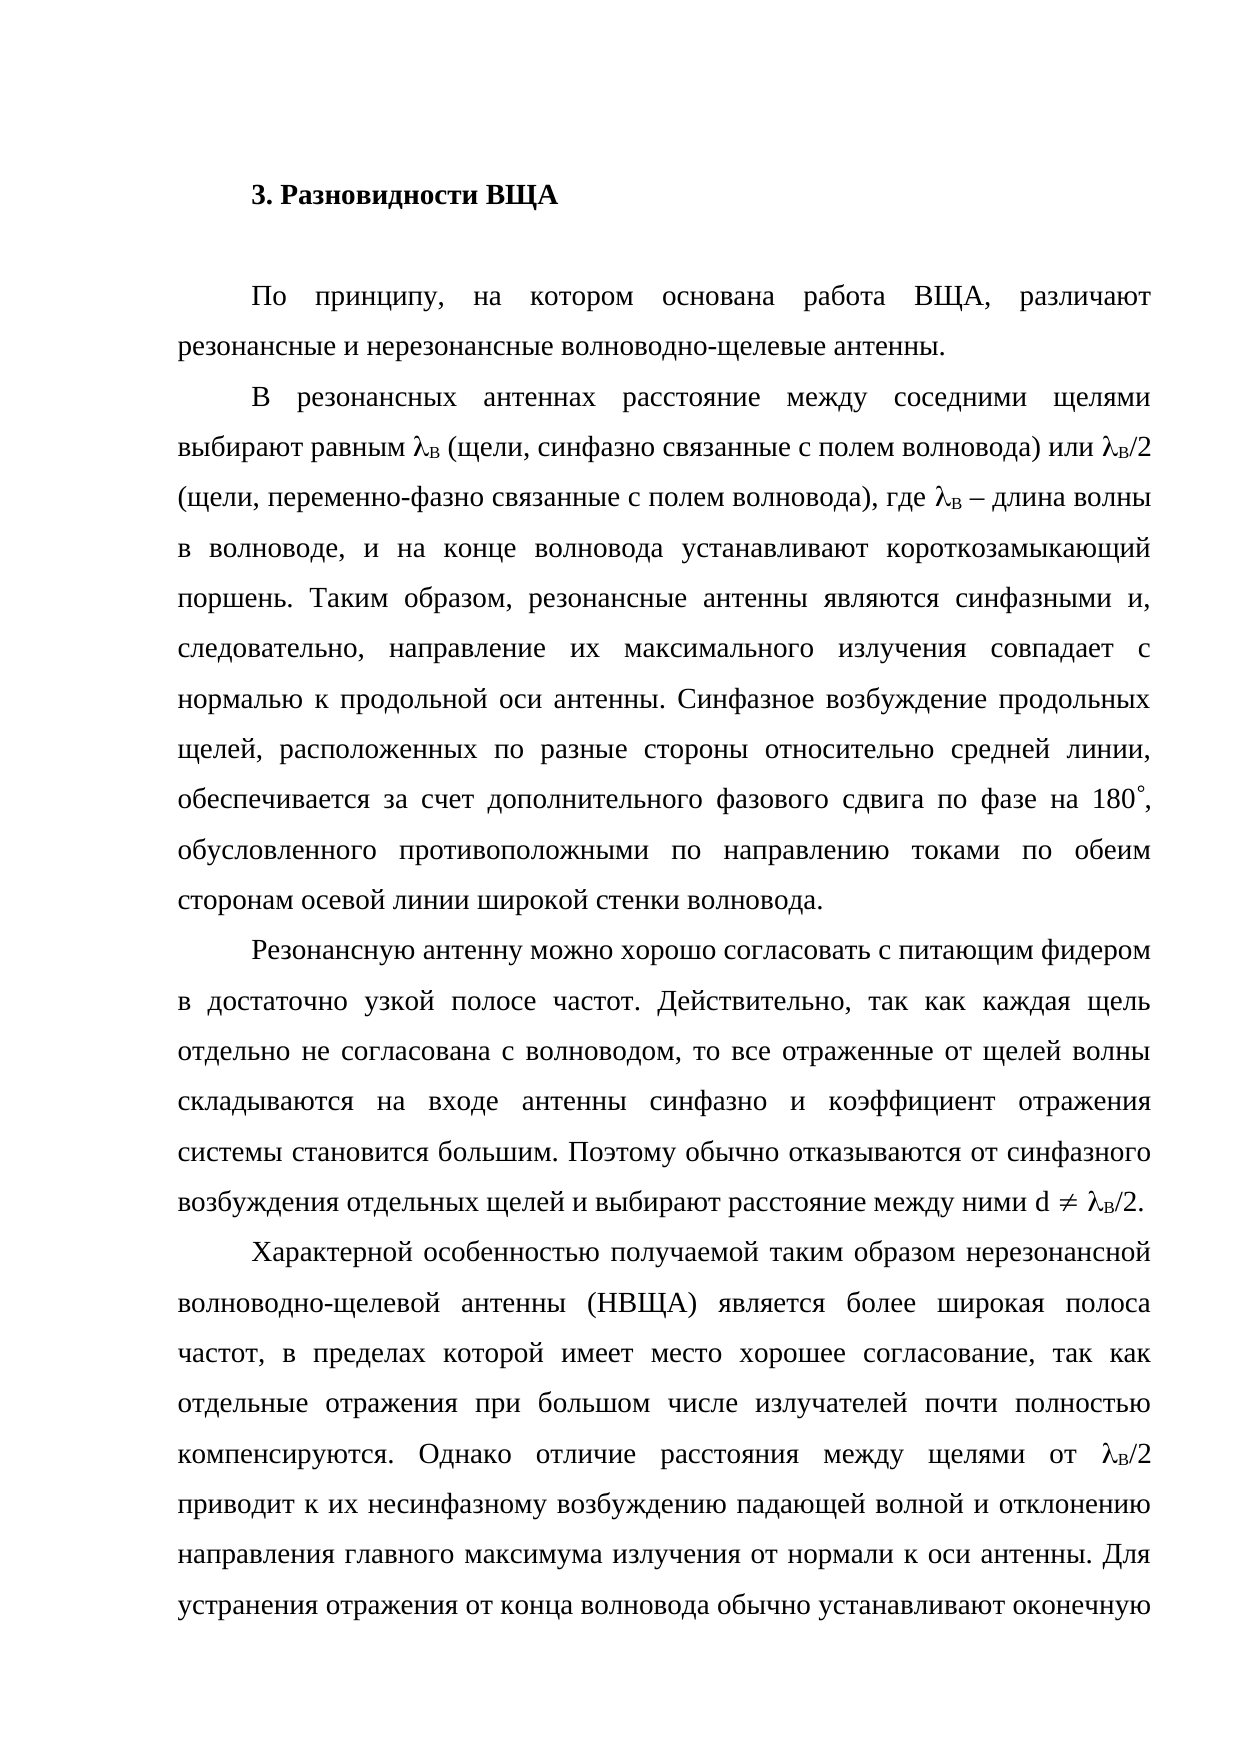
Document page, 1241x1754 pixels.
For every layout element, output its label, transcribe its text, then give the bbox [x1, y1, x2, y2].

text Резонансную антенну можно хорошо согласовать с питающим фидером в достаточно узкой полосе частот. Действительно, так как каждая щель отдельно не согласована с волноводом, то все отраженные от щелей волны складываются на входе антенны синфазно и коэффициент отражения системы становится большим. Поэтому обычно отказываются от синфазного возбуждения отдельных щелей и выбирают расстояние между ними d В/2. [177, 932, 1152, 1218]
text По принципу, на котором основана работа ВЩА, различают резонансные и нерезонансные волноводно-щелевые антенны. [177, 278, 1152, 362]
text 3. Разновидности ВЩА [177, 177, 1152, 211]
text В резонансных антеннах расстояние между соседними щелями выбирают равным В (щели, синфазно связанные с полем волновода) или В/2 (щели, переменно-фазно связанные с полем волновода), где В – длина волны в волноводе, и на конце волновода устанавливают короткозамыкающий поршень. Таким образом, резонансные антенны являются синфазными и, следовательно, направление их максимального излучения совпадает с нормалью к продольной оси антенны. Синфазное возбуждение продольных щелей, расположенных по разные стороны относительно средней линии, обеспечивается за счет дополнительного фазового сдвига по фазе на 180, обусловленного противоположными по направлению токами по обеим сторонам осевой линии широкой стенки волновода. [177, 379, 1152, 916]
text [177, 1234, 1152, 1620]
